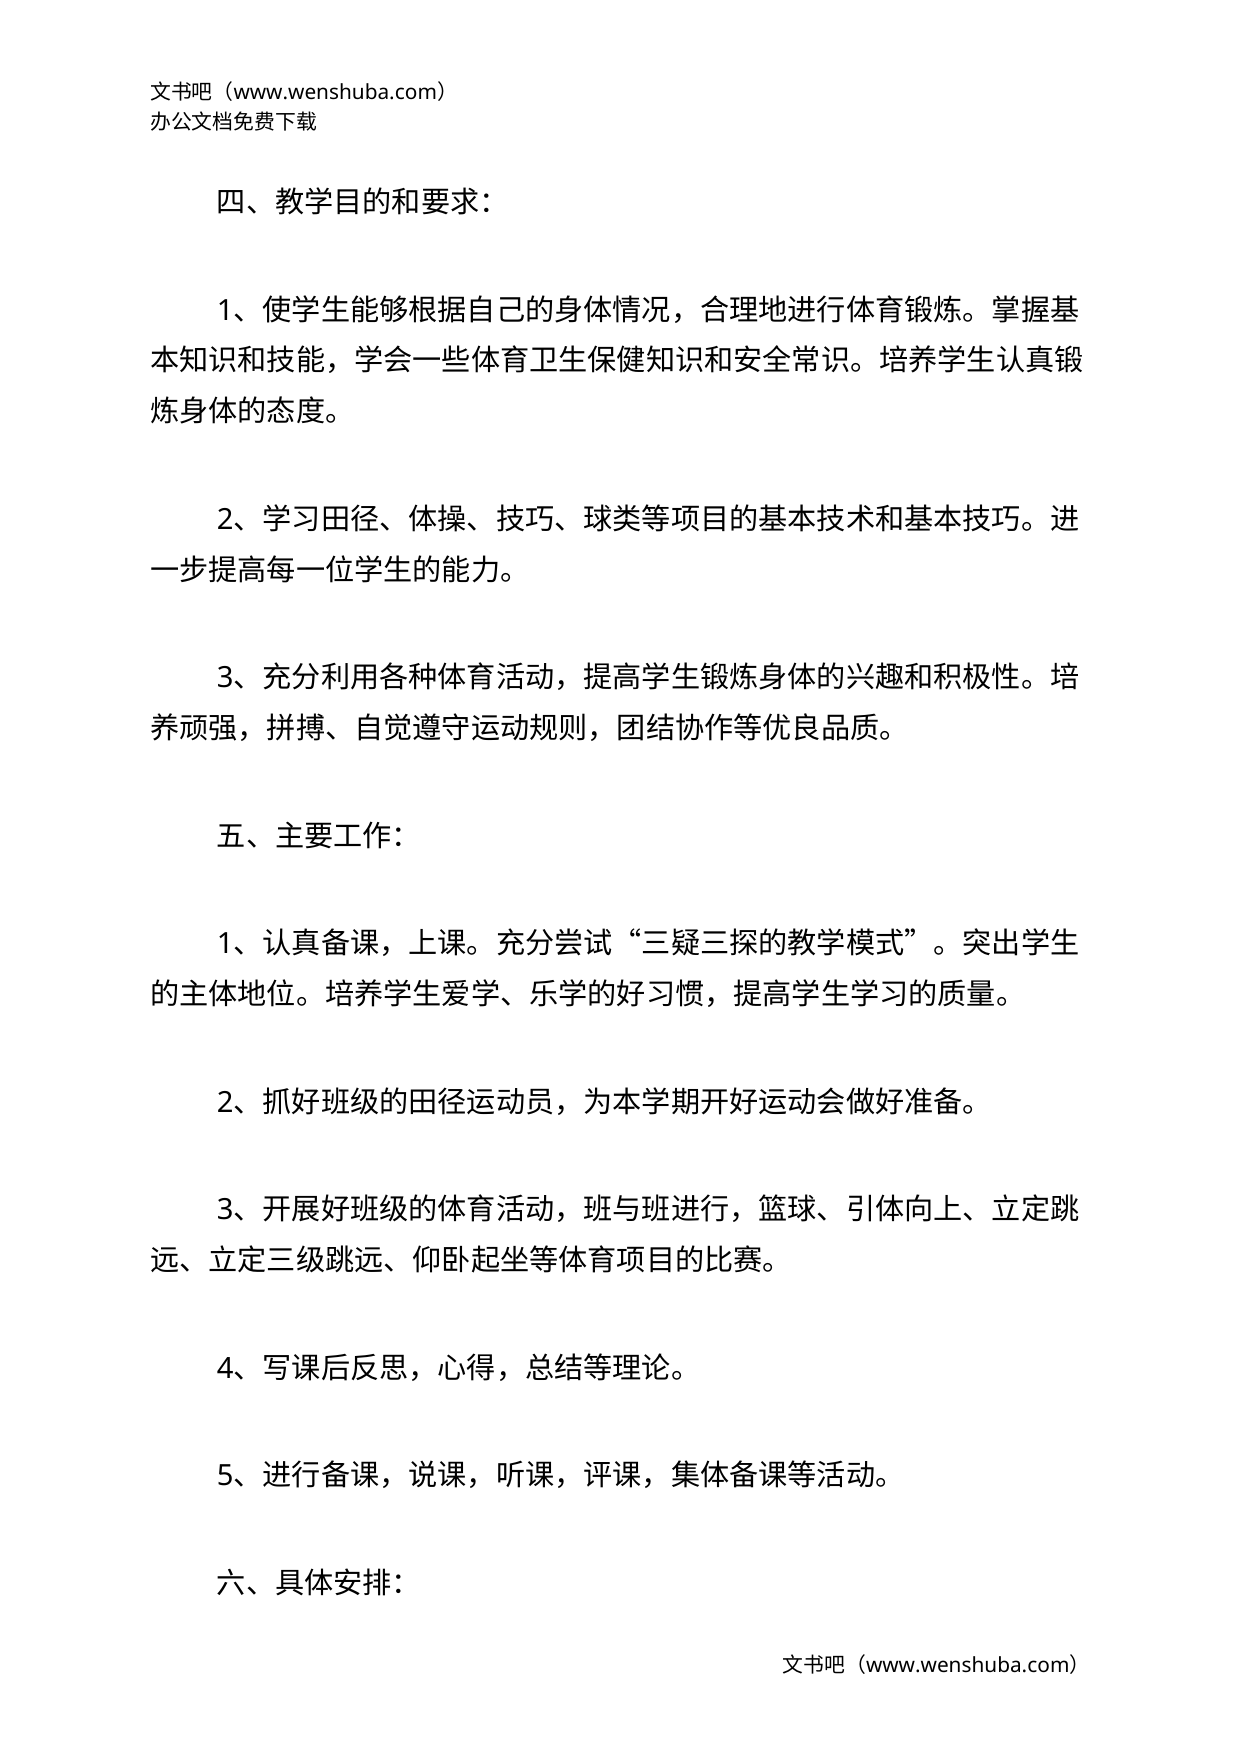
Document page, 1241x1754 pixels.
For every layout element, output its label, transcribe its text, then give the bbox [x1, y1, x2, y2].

text 2、学习田径、体操、技巧、球类等项目的基本技术和基本技巧。进一步提高每一位学生的能力。 [150, 495, 1090, 588]
text 1、认真备课，上课。充分尝试“三疑三探的教学模式”。突出学生的主体地位。培养学生爱学、乐学的好习惯，提高学生学习的质量。 [150, 920, 1090, 1013]
text 四、教学目的和要求： [150, 178, 1090, 221]
text 5、进行备课，说课，听课，评课，集体备课等活动。 [150, 1452, 1090, 1494]
text 3、开展好班级的体育活动，班与班进行，篮球、引体向上、立定跳远、立定三级跳远、仰卧起坐等体育项目的比赛。 [150, 1186, 1090, 1279]
text 1、使学生能够根据自己的身体情况，合理地进行体育锻炼。掌握基本知识和技能，学会一些体育卫生保健知识和安全常识。培养学生认真锻炼身体的态度。 [150, 286, 1090, 430]
text 4、写课后反思，心得，总结等理论。 [150, 1344, 1090, 1387]
text 六、具体安排： [150, 1560, 1090, 1602]
text 3、充分利用各种体育活动，提高学生锻炼身体的兴趣和积极性。培养顽强，拼搏、自觉遵守运动规则，团结协作等优良品质。 [150, 654, 1090, 747]
text 五、主要工作： [150, 812, 1090, 854]
text 2、抓好班级的田径运动员，为本学期开好运动会做好准备。 [150, 1078, 1090, 1121]
